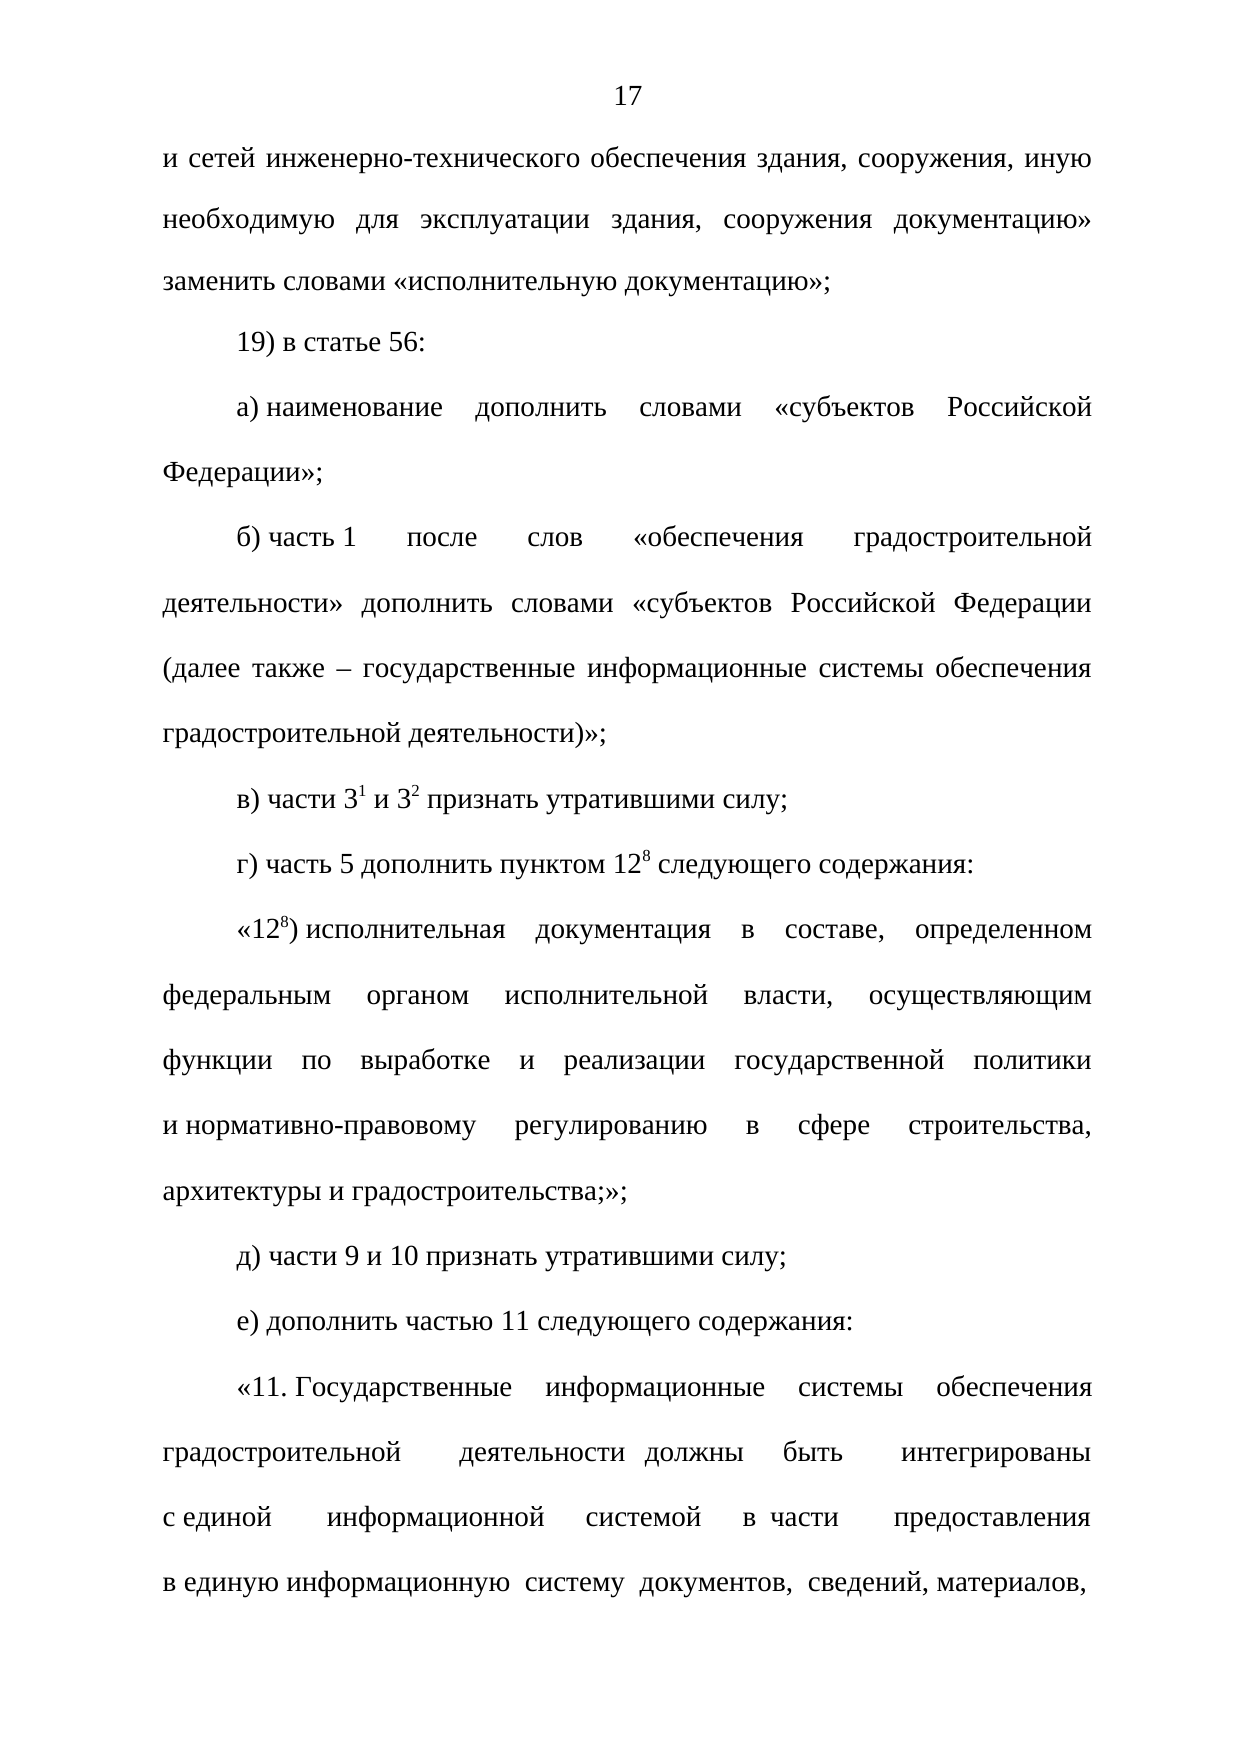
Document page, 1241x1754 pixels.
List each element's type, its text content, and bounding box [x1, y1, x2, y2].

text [162, 141, 1093, 296]
text 19) в статье 56: [162, 324, 1093, 357]
text е) дополнить частью 11 следующего содержания: [162, 1303, 1093, 1337]
text а) наименование дополнить словами «субъектов Российской Федерации»; [162, 389, 1093, 488]
text г) часть 5 дополнить пунктом 128 следующего содержания: [162, 846, 1093, 880]
text «128) исполнительная документация в составе, определенном федеральным органом исполнительной власти, осуществляющим функции по выработке и реализации государственной политики и нормативно-правовому регулированию в сфере строительства, архитектуры и градостроительства;»; [162, 911, 1093, 1206]
text в) части 31 и 32 признать утратившими силу; [162, 781, 1093, 814]
text «11. Государственные информационные системы обеспечения градостроительной деятельности должны быть интегрированы с единой информационной системой в части предоставления в единую информационную систему документов, сведений, материалов,предусмотренных частями 4 и 5 настоящей статьи и содержащихся в государственных информационных системах обеспечения градостроительной деятельности.»; [162, 1369, 1093, 1598]
text д) части 9 и 10 признать утратившими силу; [162, 1238, 1093, 1272]
text б) часть 1 после слов «обеспечения градостроительной деятельности» дополнить словами «субъектов Российской Федерации (далее также – государственные информационные системы обеспечения градостроительной деятельности)»; [162, 519, 1093, 749]
